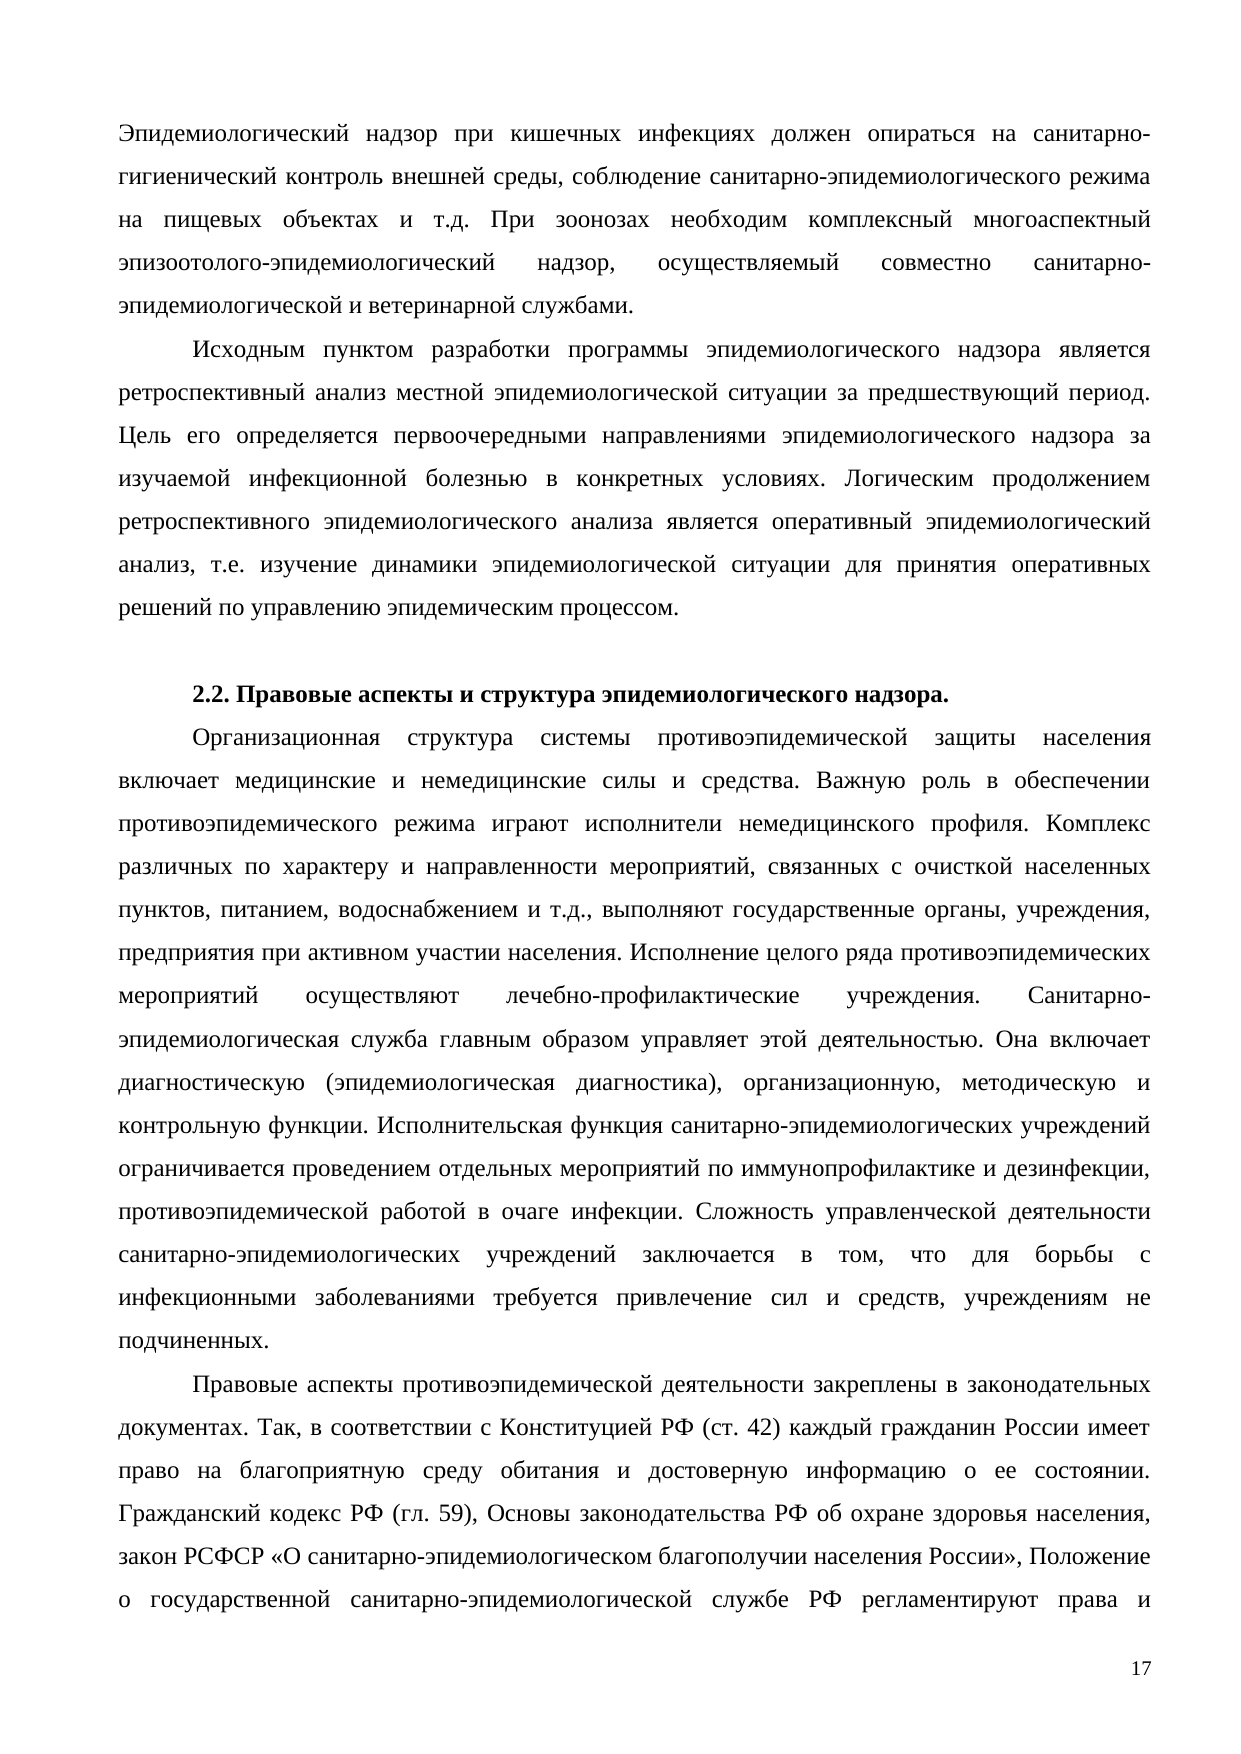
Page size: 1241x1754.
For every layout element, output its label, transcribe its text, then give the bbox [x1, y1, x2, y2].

subtitle 2.2. Правовые аспекты и структура эпидемиологического надзора. [118, 679, 1152, 707]
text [118, 118, 1152, 319]
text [118, 1369, 1152, 1613]
text Исходным пунктом разработки программы эпидемиологического надзора является ретроспективный анализ местной эпидемиологической ситуации за предшествующий период. Цель его определяется первоочередными направлениями эпидемиологического надзора за изучаемой инфекционной болезнью в конкретных условиях. Логическим продолжением ретроспективного эпидемиологического анализа является оперативный эпидемиологический анализ, т.е. изучение динамики эпидемиологической ситуации для принятия оперативных решений по управлению эпидемическим процессом. [118, 334, 1152, 621]
text Организационная структура системы противоэпидемической защиты населения включает медицинские и немедицинские силы и средства. Важную роль в обеспечении противоэпидемического режима играют исполнители немедицинского профиля. Комплекс различных по характеру и направленности мероприятий, связанных с очисткой населенных пунктов, питанием, водоснабжением и т.д., выполняют государственные органы, учреждения, предприятия при активном участии населения. Исполнение целого ряда противоэпидемических мероприятий осуществляют лечебно-профилактические учреждения. Санитарно-эпидемиологическая служба главным образом управляет этой деятельностью. Она включает диагностическую (эпидемиологическая диагностика), организационную, методическую и контрольную функции. Исполнительская функция санитарно-эпидемиологических учреждений ограничивается проведением отдельных мероприятий по иммунопрофилактике и дезинфекции, противоэпидемической работой в очаге инфекции. Сложность управленческой деятельности санитарно-эпидемиологических учреждений заключается в том, что для борьбы с инфекционными заболеваниями требуется привлечение сил и средств, учреждениям не подчиненных. [118, 722, 1152, 1354]
